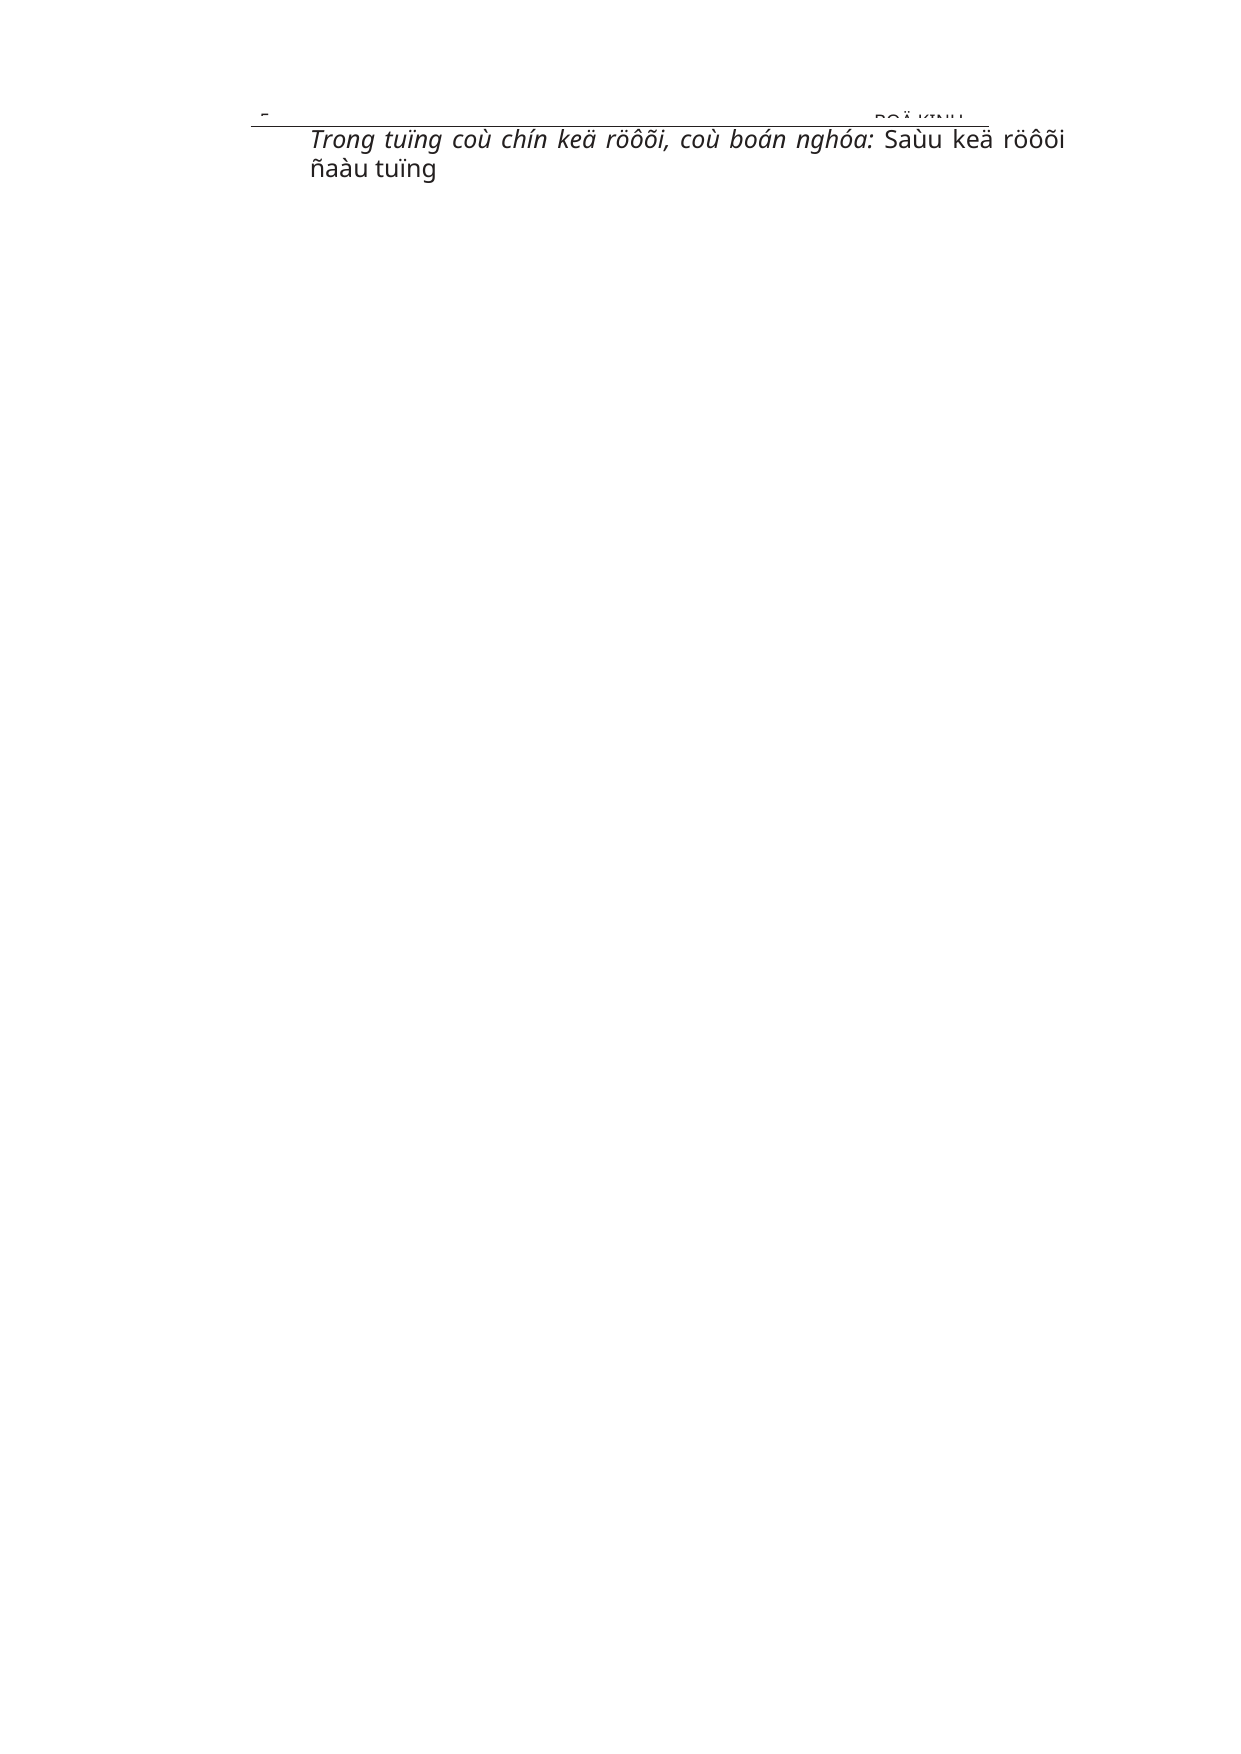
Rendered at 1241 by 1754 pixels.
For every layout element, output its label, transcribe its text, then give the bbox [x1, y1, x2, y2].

text Trong tuïng coù chín keä röôõi, coù boán nghóa: Saùu keä röôõi ñaàu tuïng [309, 125, 1065, 183]
